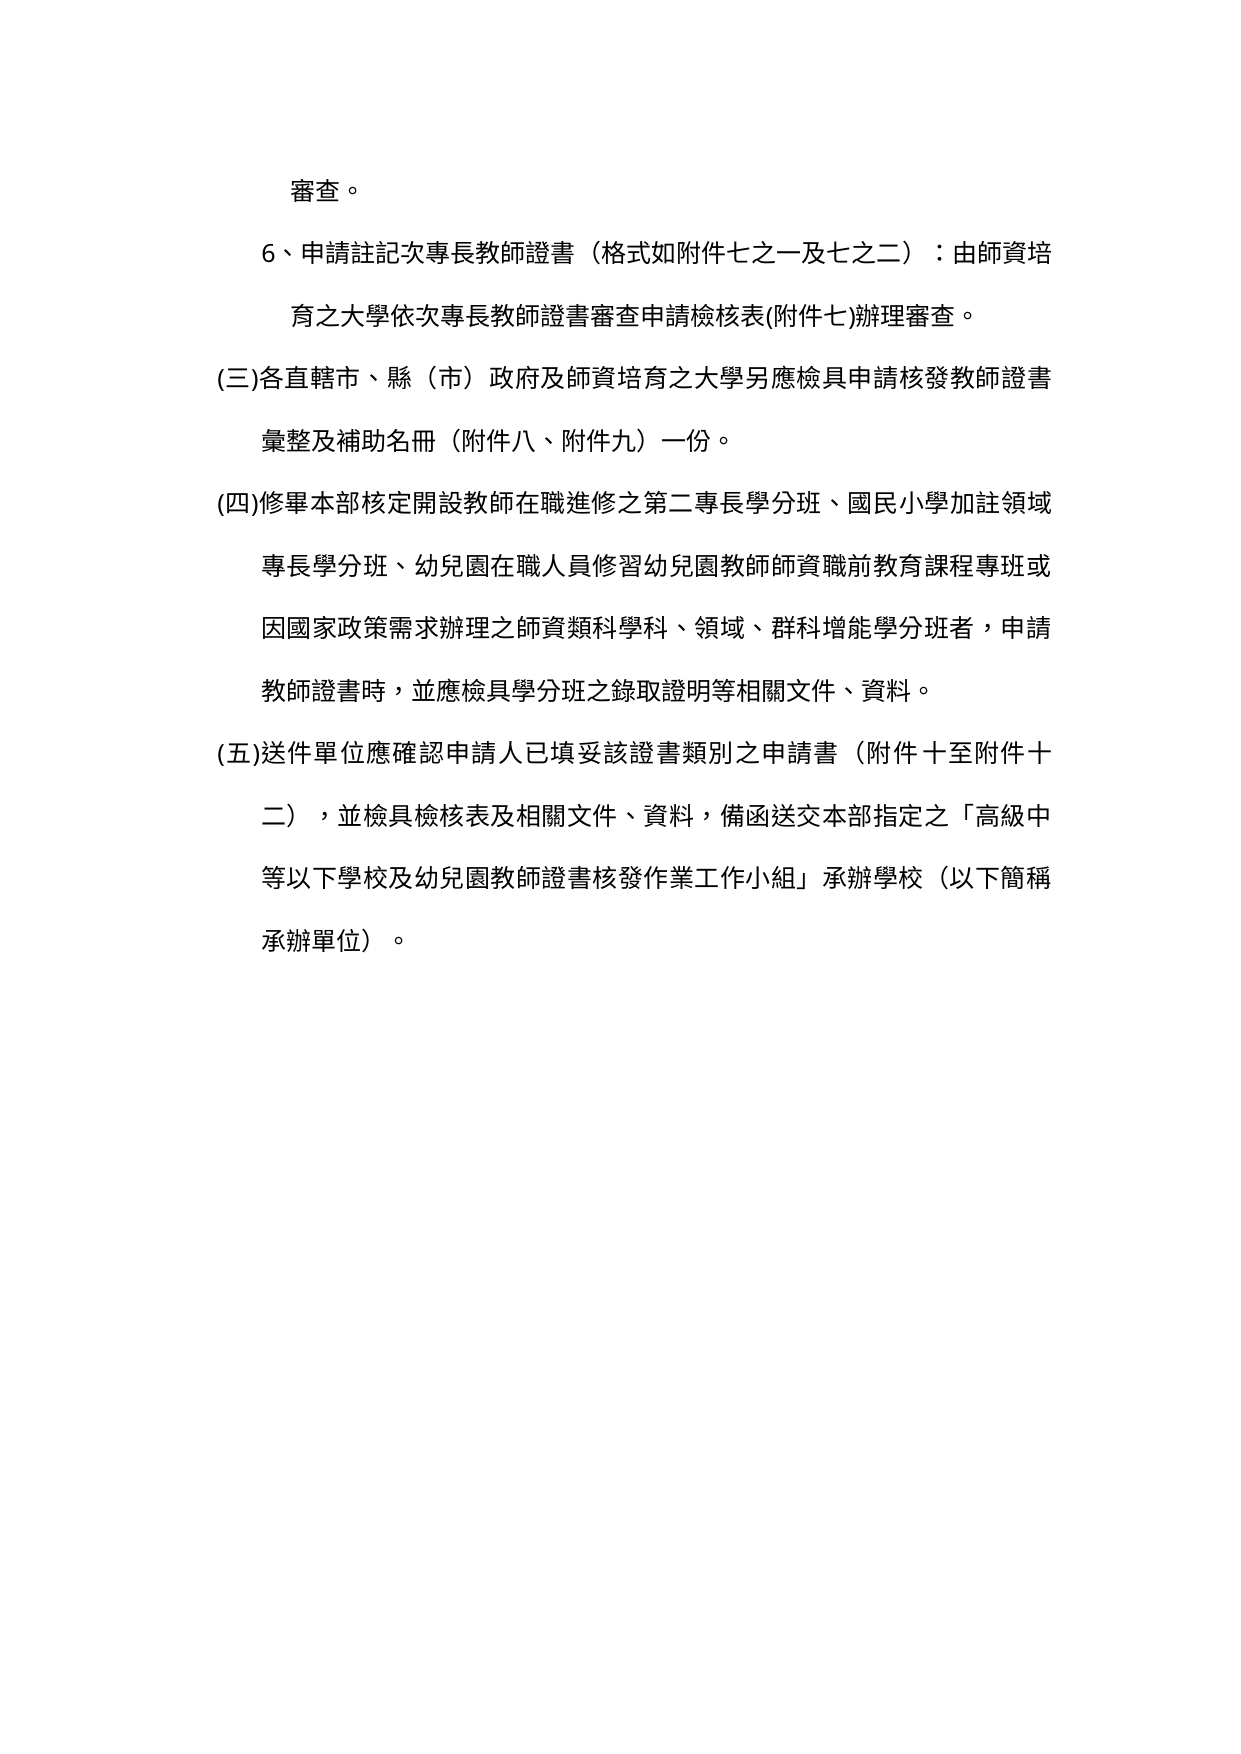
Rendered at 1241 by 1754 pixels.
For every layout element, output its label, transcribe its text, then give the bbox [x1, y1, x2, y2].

text (三)各直轄市、縣（市）政府及師資培育之大學另應檢具申請核發教師證書彙整及補助名冊（附件八、附件九）一份。 [217, 346, 1053, 471]
text (五)送件單位應確認申請人已填妥該證書類別之申請書（附件十至附件十二），並檢具檢核表及相關文件、資料，備函送交本部指定之「高級中等以下學校及幼兒園教師證書核發作業工作小組」承辦學校（以下簡稱承辦單位）。 [217, 721, 1053, 971]
text 6、申請註記次專長教師證書（格式如附件七之一及七之二）：由師資培育之大學依次專長教師證書審查申請檢核表(附件七)辦理審查。 [261, 221, 1053, 346]
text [261, 158, 1053, 221]
text (四)修畢本部核定開設教師在職進修之第二專長學分班、國民小學加註領域專長學分班、幼兒園在職人員修習幼兒園教師師資職前教育課程專班或因國家政策需求辦理之師資類科學科、領域、群科增能學分班者，申請教師證書時，並應檢具學分班之錄取證明等相關文件、資料。 [217, 471, 1053, 721]
